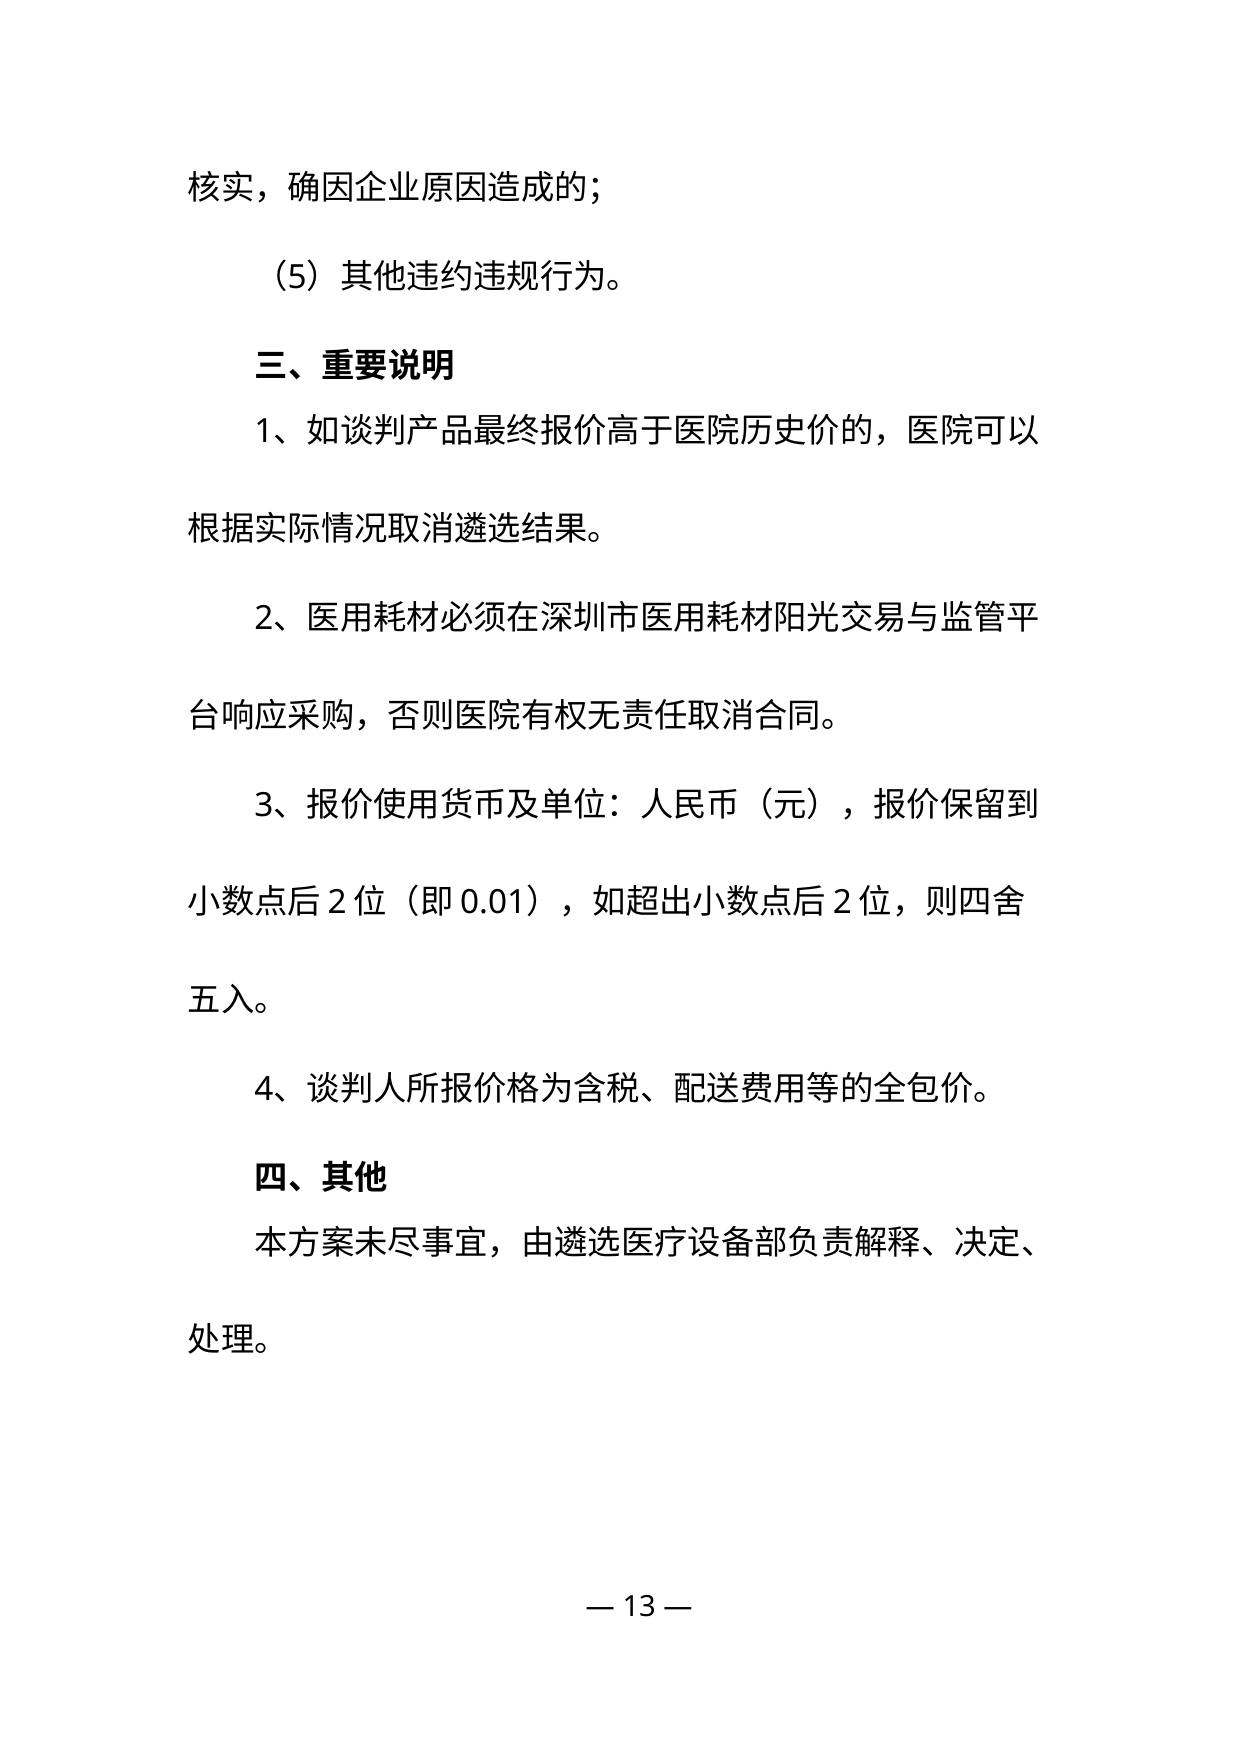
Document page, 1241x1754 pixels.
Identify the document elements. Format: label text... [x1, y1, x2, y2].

text 三、重要说明 [187, 331, 1053, 396]
text 1、如谈判产品最终报价高于医院历史价的，医院可以根据实际情况取消遴选结果。 [187, 396, 1053, 558]
text 3、报价使用货币及单位：人民币（元），报价保留到小数点后2位（即0.01），如超出小数点后2位，则四舍五入。 [187, 769, 1053, 1029]
text （5）其他违约违规行为。 [187, 242, 1053, 307]
text 四、其他 [187, 1142, 1053, 1207]
text 本方案未尽事宜，由遴选医疗设备部负责解释、决定、处理。 [187, 1207, 1053, 1370]
text 4、谈判人所报价格为含税、配送费用等的全包价。 [187, 1053, 1053, 1118]
text 2、医用耗材必须在深圳市医用耗材阳光交易与监管平台响应采购，否则医院有权无责任取消合同。 [187, 582, 1053, 745]
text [187, 153, 1053, 218]
